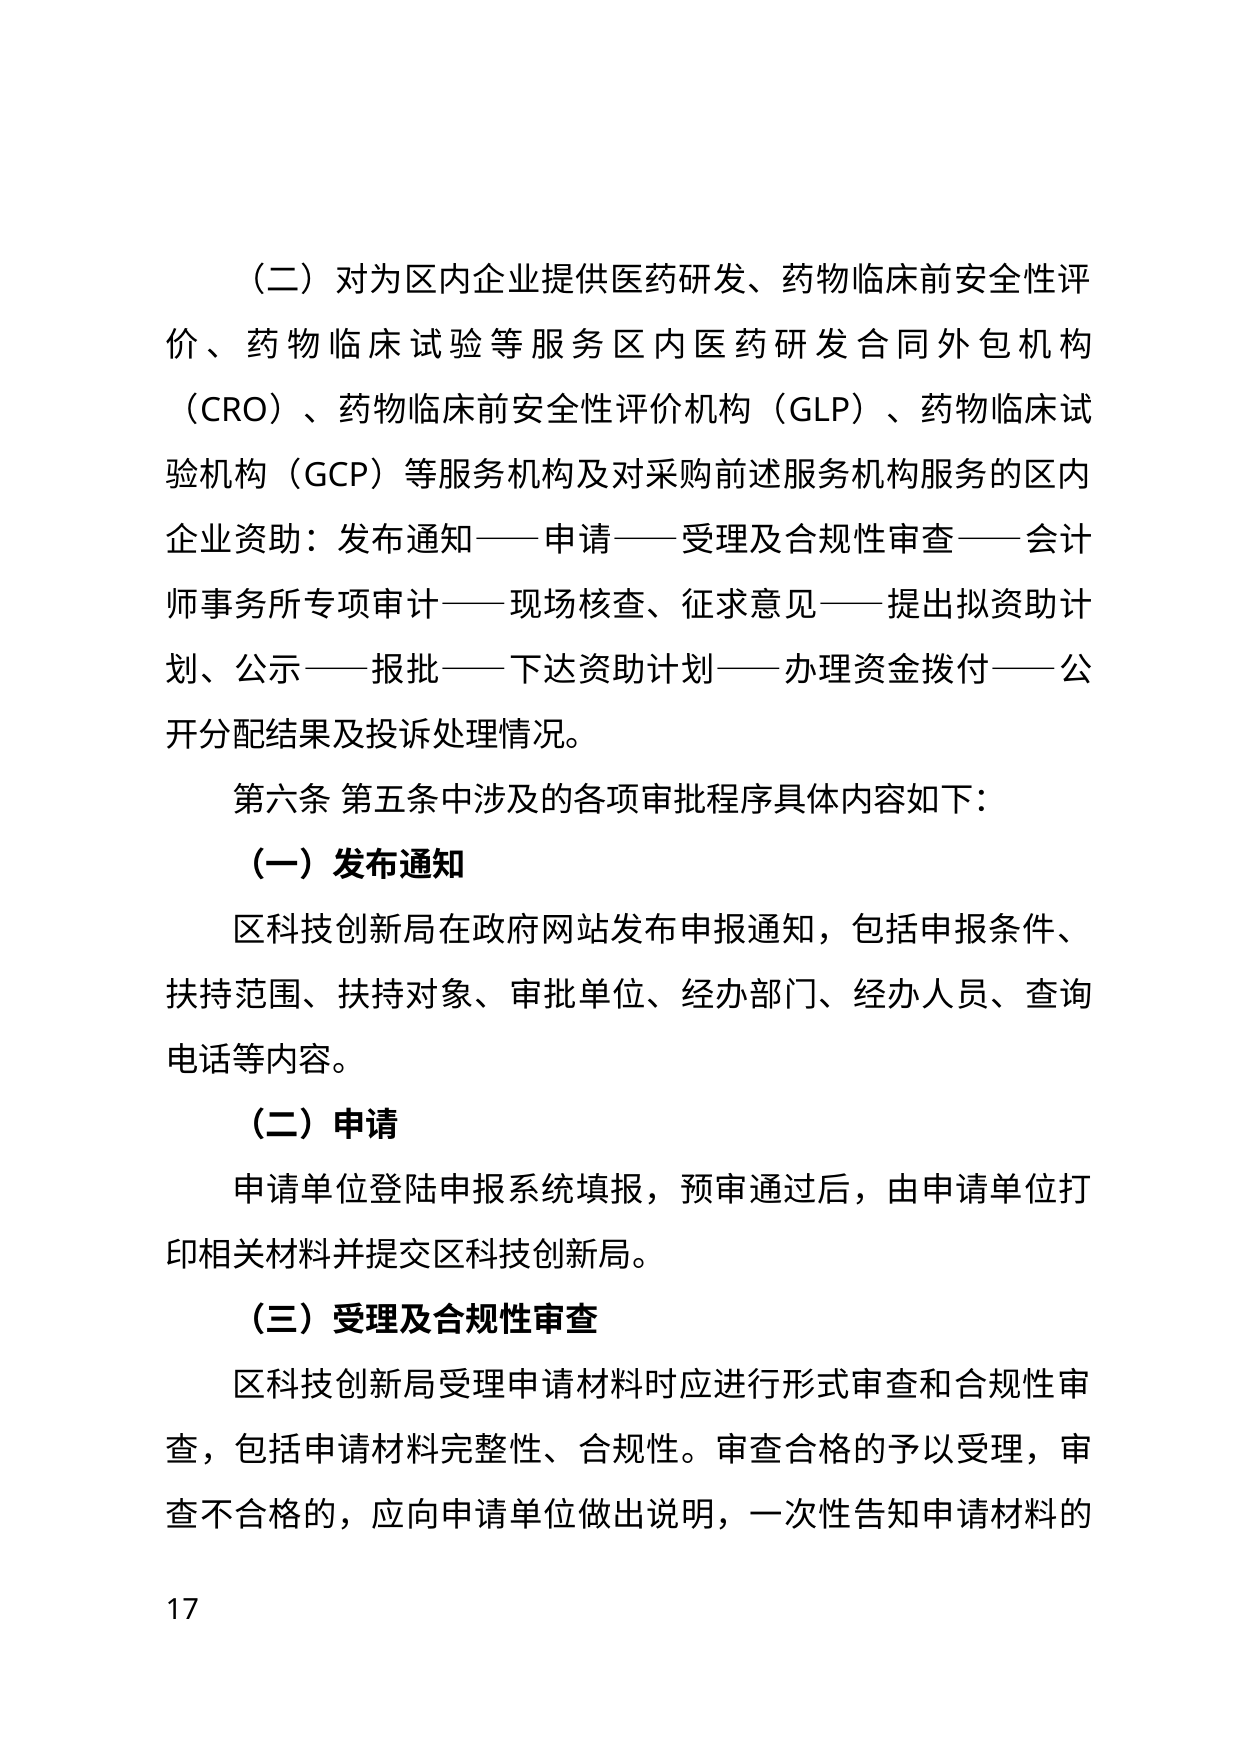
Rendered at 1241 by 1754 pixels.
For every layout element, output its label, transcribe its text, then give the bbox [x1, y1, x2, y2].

text （二）申请 [165, 1090, 1092, 1155]
text 第六条 第五条中涉及的各项审批程序具体内容如下： [165, 765, 1092, 830]
text （二）对为区内企业提供医药研发、药物临床前安全性评价、药物临床试验等服务区内医药研发合同外包机构（CRO）、药物临床前安全性评价机构（GLP）、药物临床试验机构（GCP）等服务机构及对采购前述服务机构服务的区内企业资助：发布通知——申请——受理及合规性审查——会计师事务所专项审计——现场核查、征求意见——提出拟资助计划、公示——报批——下达资助计划——办理资金拨付——公开分配结果及投诉处理情况。 [165, 245, 1092, 765]
text （一）发布通知 [165, 830, 1092, 895]
text 区科技创新局在政府网站发布申报通知，包括申报条件、扶持范围、扶持对象、审批单位、经办部门、经办人员、查询电话等内容。 [165, 895, 1092, 1090]
text （三）受理及合规性审查 [165, 1285, 1092, 1350]
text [165, 1350, 1092, 1545]
text 申请单位登陆申报系统填报，预审通过后，由申请单位打印相关材料并提交区科技创新局。 [165, 1155, 1092, 1285]
